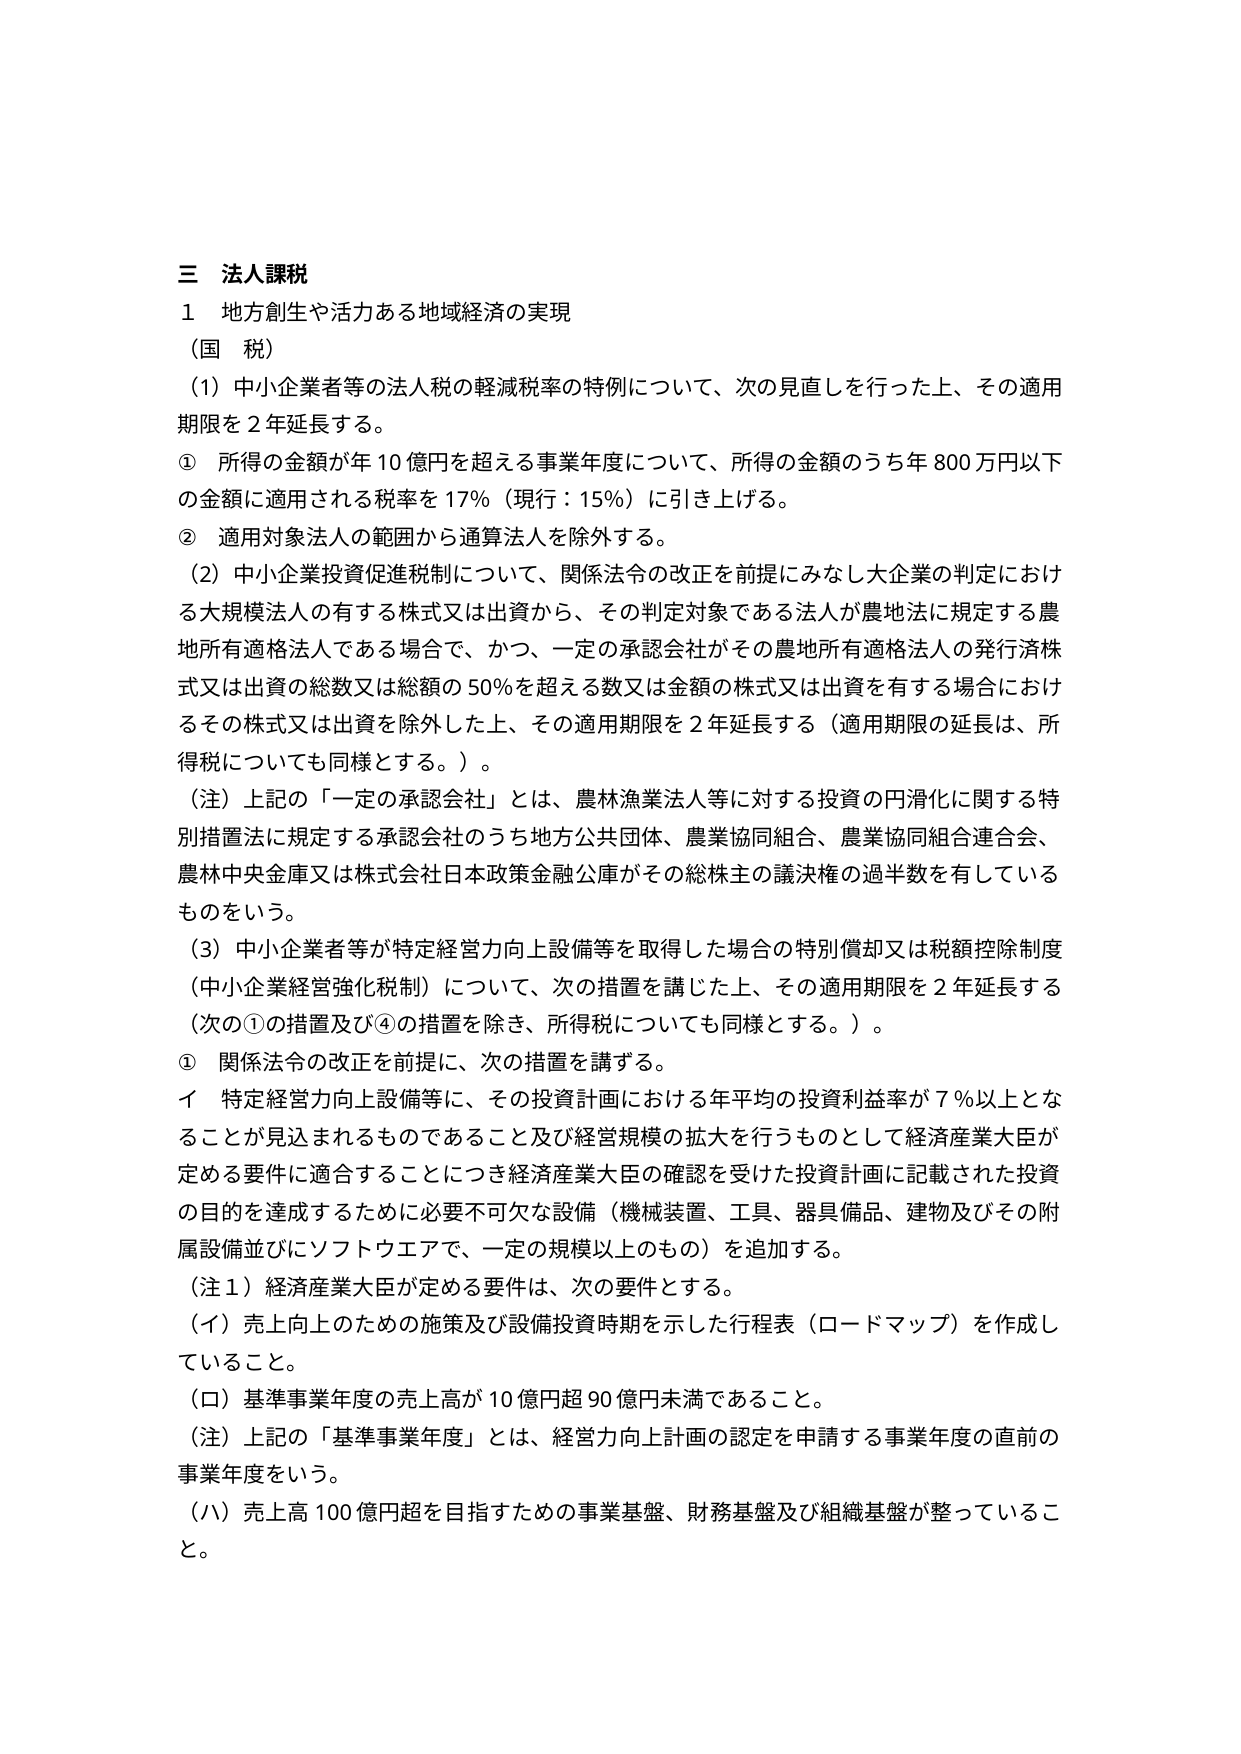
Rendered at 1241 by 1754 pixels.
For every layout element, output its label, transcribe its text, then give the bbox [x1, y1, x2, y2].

text イ 特定経営力向上設備等に、その投資計画における年平均の投資利益率が７％以上となることが見込まれるものであること及び経営規模の拡大を行うものとして経済産業大臣が定める要件に適合することにつき経済産業大臣の確認を受けた投資計画に記載された投資の目的を達成するために必要不可欠な設備（機械装置、工具、器具備品、建物及びその附属設備並びにソフトウエアで、一定の規模以上のもの）を追加する。 [177, 1079, 1063, 1267]
text （2）中小企業投資促進税制について、関係法令の改正を前提にみなし大企業の判定における大規模法人の有する株式又は出資から、その判定対象である法人が農地法に規定する農地所有適格法人である場合で、かつ、一定の承認会社がその農地所有適格法人の発行済株式又は出資の総数又は総額の50％を超える数又は金額の株式又は出資を有する場合におけるその株式又は出資を除外した上、その適用期限を２年延長する（適用期限の延長は、所得税についても同様とする。）。 [177, 554, 1063, 779]
text （3）中小企業者等が特定経営力向上設備等を取得した場合の特別償却又は税額控除制度（中小企業経営強化税制）について、次の措置を講じた上、その適用期限を２年延長する（次の①の措置及び④の措置を除き、所得税についても同様とする。）。 [177, 929, 1063, 1042]
text （国 税） [177, 329, 1063, 367]
text １ 地方創生や活力ある地域経済の実現 [177, 292, 1063, 329]
text （注１）経済産業大臣が定める要件は、次の要件とする。 [177, 1267, 1063, 1304]
text 三 法人課税 [177, 254, 1063, 292]
text ② 適用対象法人の範囲から通算法人を除外する。 [177, 517, 1063, 554]
text （イ）売上向上のための施策及び設備投資時期を示した行程表（ロードマップ）を作成していること。 [177, 1304, 1063, 1379]
text （注）上記の「一定の承認会社」とは、農林漁業法人等に対する投資の円滑化に関する特別措置法に規定する承認会社のうち地方公共団体、農業協同組合、農業協同組合連合会、農林中央金庫又は株式会社日本政策金融公庫がその総株主の議決権の過半数を有しているものをいう。 [177, 779, 1063, 929]
text ① 関係法令の改正を前提に、次の措置を講ずる。 [177, 1042, 1063, 1079]
text （注）上記の「基準事業年度」とは、経営力向上計画の認定を申請する事業年度の直前の事業年度をいう。 [177, 1417, 1063, 1492]
text （ハ）売上高100億円超を目指すための事業基盤、財務基盤及び組織基盤が整っていること。 [177, 1492, 1063, 1567]
text （ロ）基準事業年度の売上高が10億円超90億円未満であること。 [177, 1379, 1063, 1417]
text （1）中小企業者等の法人税の軽減税率の特例について、次の見直しを行った上、その適用期限を２年延長する。 [177, 367, 1063, 442]
text ① 所得の金額が年10億円を超える事業年度について、所得の金額のうち年800万円以下の金額に適用される税率を17％（現行：15％）に引き上げる。 [177, 442, 1063, 517]
